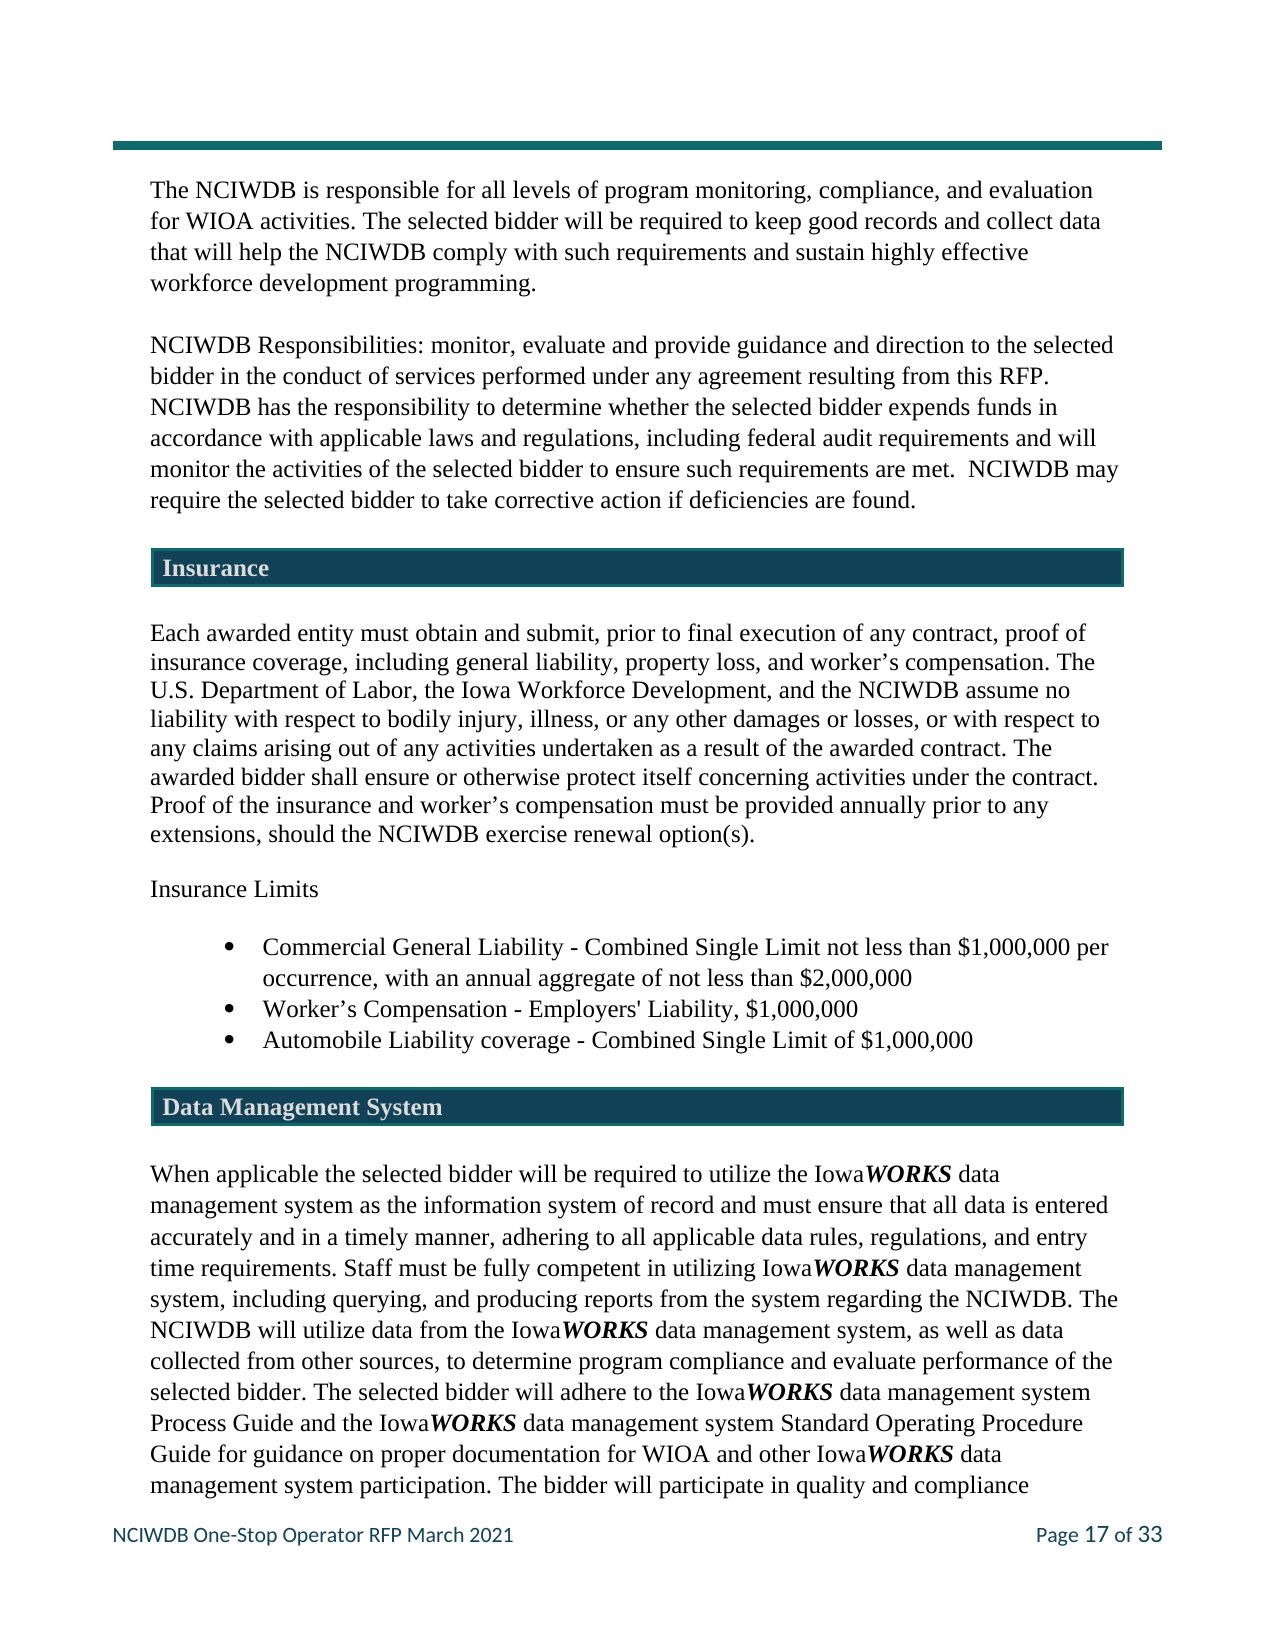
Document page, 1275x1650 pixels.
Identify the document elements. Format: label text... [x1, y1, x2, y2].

list Commercial General Liability - Combined Single Limit not less than $1,000,000 per occurrence, with an annual aggregate of not less than $2,000,000 [225, 932, 1125, 992]
text Each awarded entity must obtain and submit, prior to final execution of any contract, proof of insurance coverage, including general liability, property loss, and worker’s compensation. The U.S. Department of Labor, the Iowa Workforce Development, and the NCIWDB assume no liability with respect to bodily injury, illness, or any other damages or losses, or with respect to any claims arising out of any activities undertaken as a result of the awarded contract. The awarded bidder shall ensure or otherwise protect itself concerning activities under the contract. Proof of the insurance and worker’s compensation must be provided annually prior to any extensions, should the NCIWDB exercise renewal option(s). [150, 618, 1125, 848]
text Insurance Limits [150, 874, 1110, 903]
list Worker’s Compensation - Employers' Liability, $1,000,000 [225, 994, 1125, 1023]
subtitle Insurance [154, 551, 1121, 584]
subtitle Data Management System [154, 1090, 1121, 1123]
list Automobile Liability coverage - Combined Single Limit of $1,000,000 [225, 1025, 1125, 1054]
text The NCIWDB is responsible for all levels of program monitoring, compliance, and evaluation for WIOA activities. The selected bidder will be required to keep good records and collect data that will help the NCIWDB comply with such requirements and sustain highly effective workforce development programming. [150, 175, 1125, 297]
text NCIWDB Responsibilities: monitor, evaluate and provide guidance and direction to the selected bidder in the conduct of services performed under any agreement resulting from this RFP. NCIWDB has the responsibility to determine whether the selected bidder expends funds in accordance with applicable laws and regulations, including federal audit requirements and will monitor the activities of the selected bidder to ensure such requirements are met. NCIWDB may require the selected bidder to take corrective action if deficiencies are found. [150, 330, 1125, 514]
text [150, 1159, 1125, 1499]
